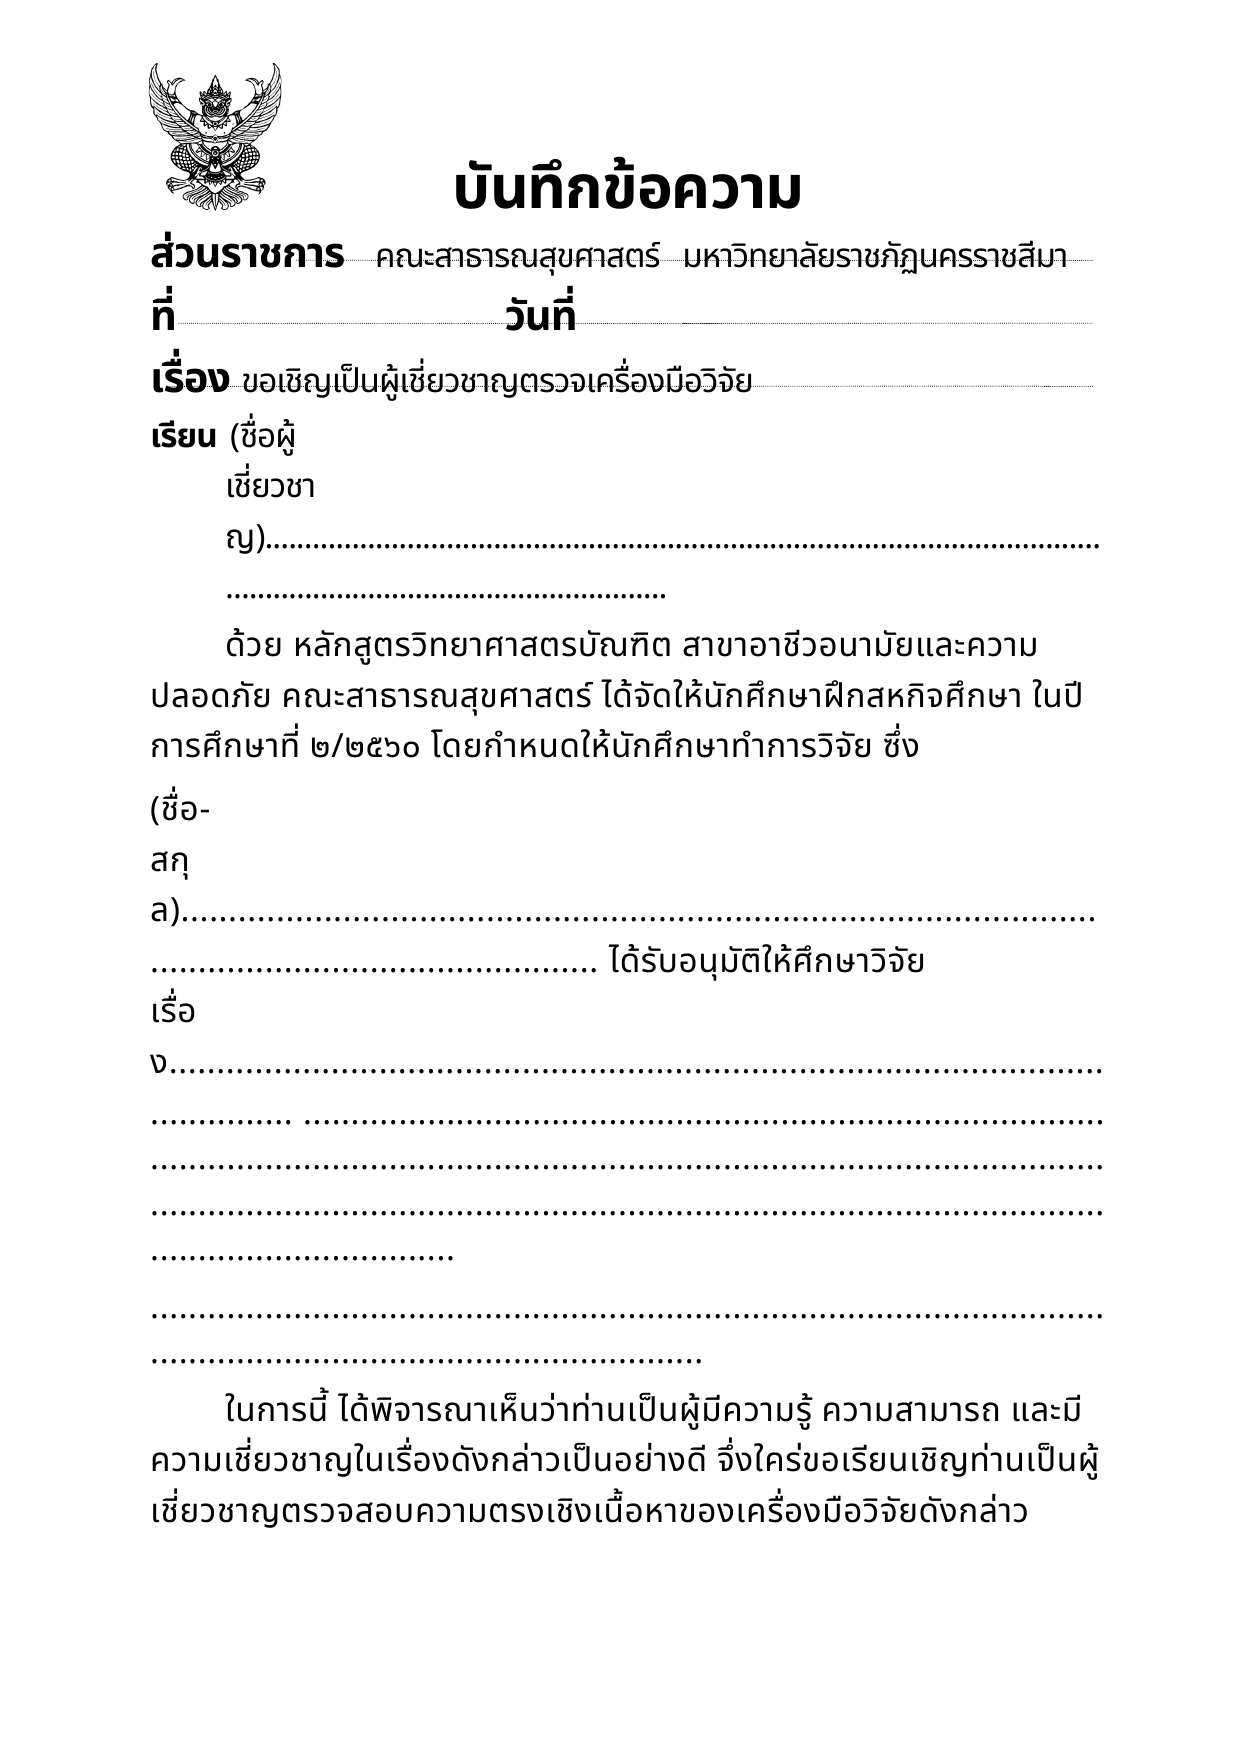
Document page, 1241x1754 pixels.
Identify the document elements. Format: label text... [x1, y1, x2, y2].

picture [148, 63, 282, 211]
text ในการนี้ ได้พิจารณาเห็นว่าท่านเป็นผู้มีความรู้ ความสามารถ และมีความเชี่ยวชาญในเรื่องดังกล่าวเป็นอย่างดี จึ่งใคร่ขอเรียนเชิญท่านเป็นผู้เชี่ยวชาญตรวจสอบความตรงเชิงเนื้อหาของเครื่องมือวิจัยดังกล่าว [150, 1386, 1107, 1537]
text เรื่อง ขอเชิญเป็นผู้เชี่ยวชาญตรวจเครื่องมือวิจัย [150, 349, 1107, 412]
text (ชื่อ-สกุล)............................................................................................................................................... ได้รับอนุมัติให้ศึกษาวิจัย เรื่อง................................................................................................................. ............................................................................................................................................................................................................................................................................................................................ [150, 785, 1107, 1270]
text ส่วนราชการ คณะสาธารณสุขศาสตร์ มหาวิทยาลัยราชภัฏนครราชสีมา [150, 223, 1107, 286]
text ด้วย หลักสูตรวิทยาศาสตรบัณฑิต สาขาอาชีวอนามัยและความปลอดภัย คณะสาธารณสุขศาสตร์ ได้จัดให้นักศึกษาฝึกสหกิจศึกษา ในปีการศึกษาที่ ๒/๒๕๖๐ โดยกำหนดให้นักศึกษาทำการวิจัย ซึ่ง [150, 621, 1107, 773]
text บันทึกข้อความ [150, 150, 1107, 223]
text เรียน (ชื่อผู้เชี่ยวชาญ).................................................................................................................................................................. [150, 412, 1107, 609]
text .............................................................................................................................................................. [150, 1283, 1107, 1373]
text ที่ วันที่ [150, 286, 1107, 349]
